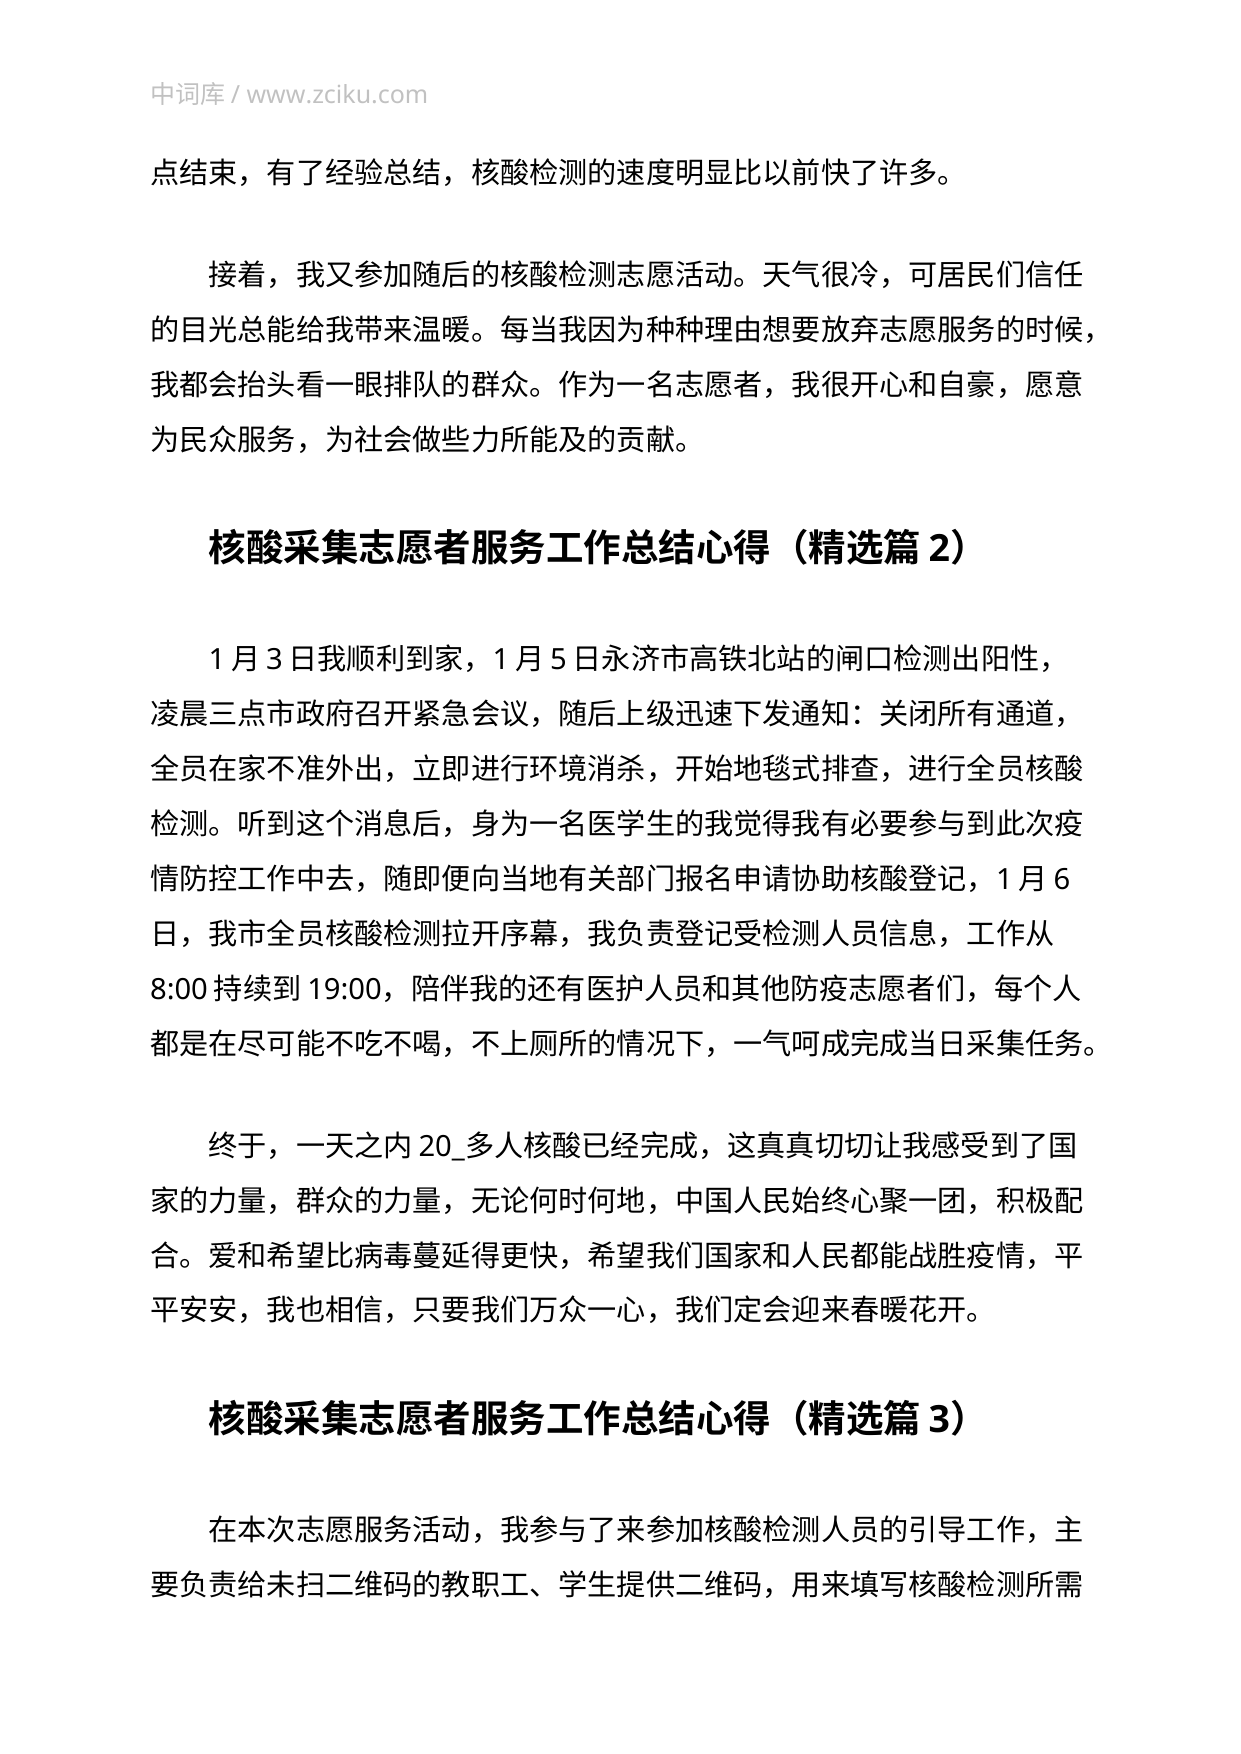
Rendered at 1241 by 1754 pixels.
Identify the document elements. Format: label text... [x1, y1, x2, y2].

text 接着，我又参加随后的核酸检测志愿活动。天气很冷，可居民们信任的目光总能给我带来温暖。每当我因为种种理由想要放弃志愿服务的时候，我都会抬头看一眼排队的群众。作为一名志愿者，我很开心和自豪，愿意为民众服务，为社会做些力所能及的贡献。 [150, 252, 1090, 459]
text 终于，一天之内20_多人核酸已经完成，这真真切切让我感受到了国家的力量，群众的力量，无论何时何地，中国人民始终心聚一团，积极配合。爱和希望比病毒蔓延得更快，希望我们国家和人民都能战胜疫情，平平安安，我也相信，只要我们万众一心，我们定会迎来春暖花开。 [150, 1122, 1090, 1329]
text 核酸采集志愿者服务工作总结心得（精选篇3） [150, 1389, 1090, 1443]
text 核酸采集志愿者服务工作总结心得（精选篇2） [150, 518, 1090, 573]
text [150, 150, 1090, 192]
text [150, 1506, 1090, 1603]
text 1月3日我顺利到家，1月5日永济市高铁北站的闸口检测出阳性，凌晨三点市政府召开紧急会议，随后上级迅速下发通知：关闭所有通道，全员在家不准外出，立即进行环境消杀，开始地毯式排查，进行全员核酸检测。听到这个消息后，身为一名医学生的我觉得我有必要参与到此次疫情防控工作中去，随即便向当地有关部门报名申请协助核酸登记，1月6日，我市全员核酸检测拉开序幕，我负责登记受检测人员信息，工作从8:00持续到19:00，陪伴我的还有医护人员和其他防疫志愿者们，每个人都是在尽可能不吃不喝，不上厕所的情况下，一气呵成完成当日采集任务。 [150, 636, 1090, 1063]
